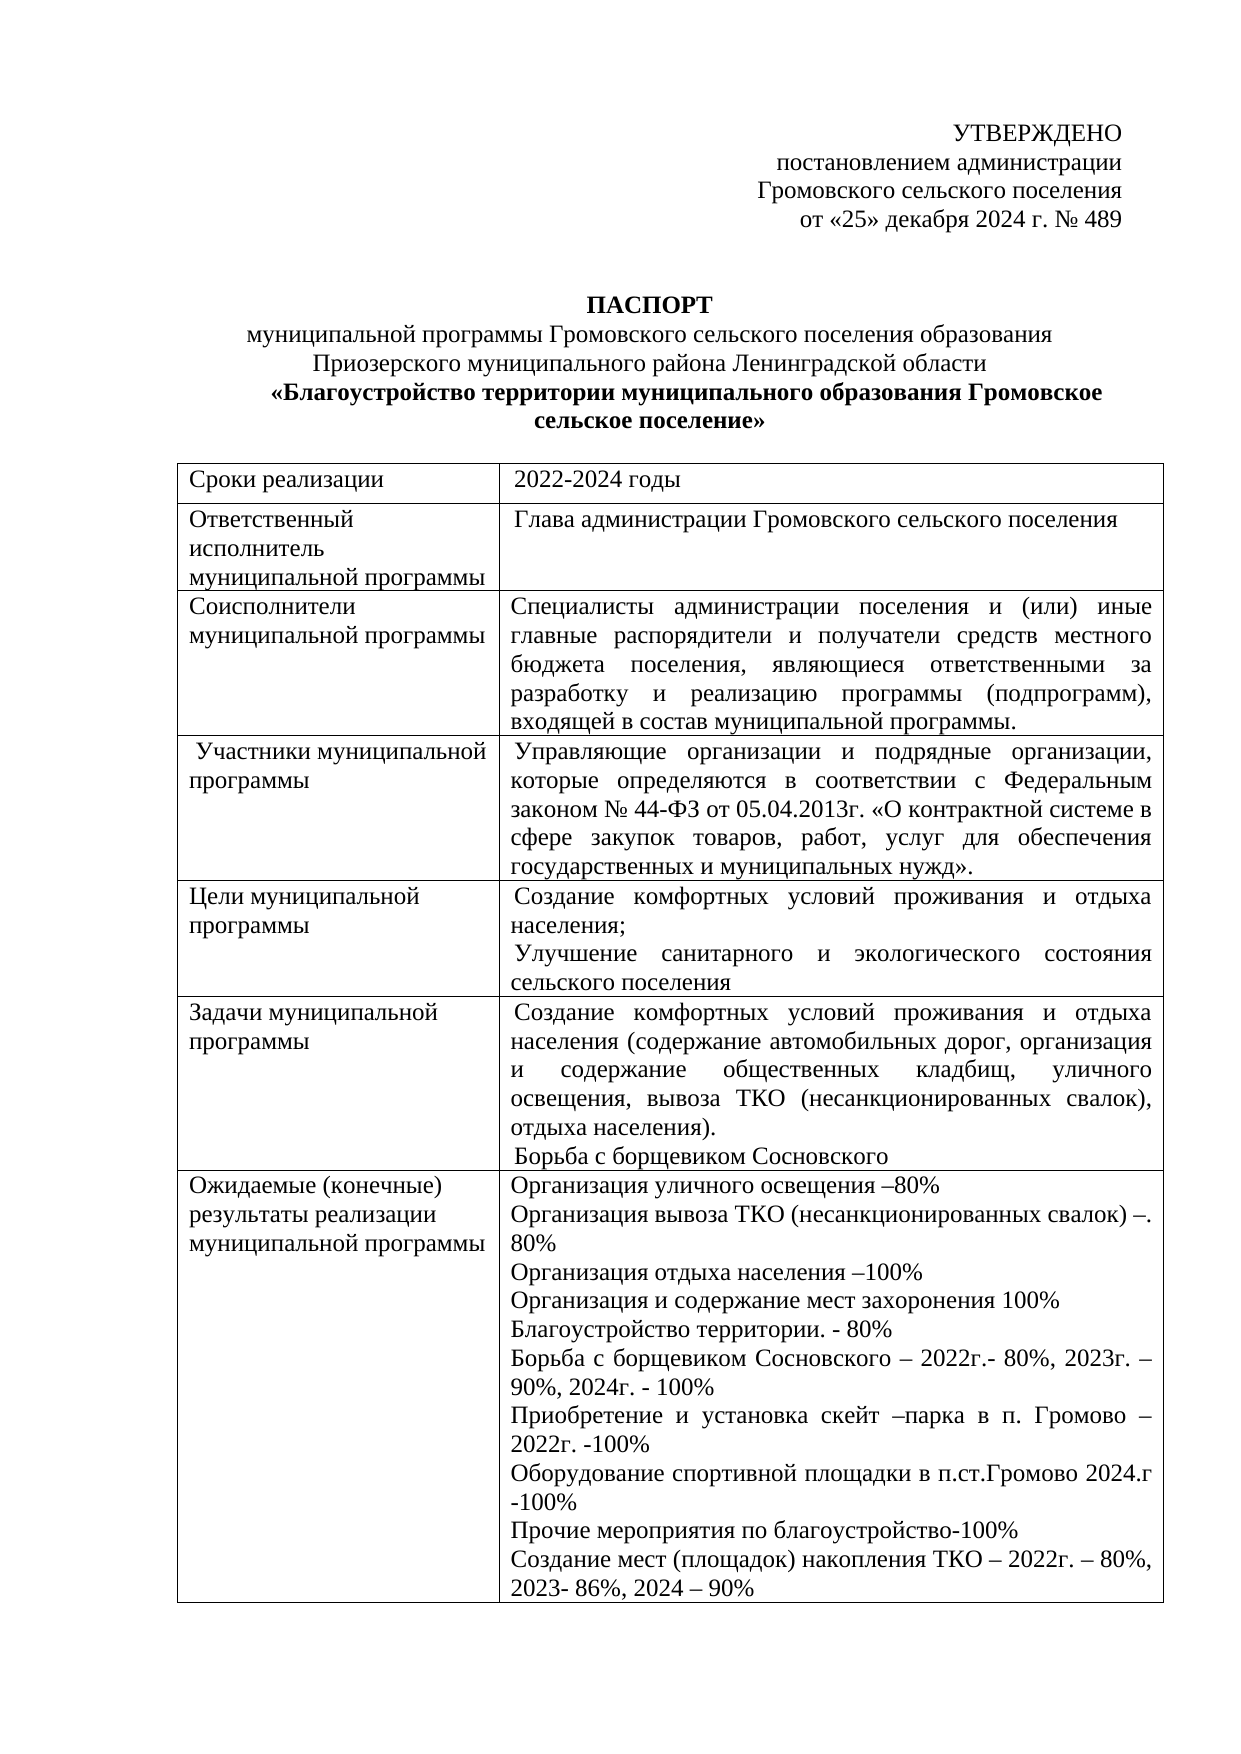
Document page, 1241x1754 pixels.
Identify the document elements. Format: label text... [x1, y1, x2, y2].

table_cell Задачи муниципальной программы [178, 997, 499, 1169]
table_cell Создание комфортных условий проживания и отдыха населения (содержание автомобильных дорог, организация и содержание общественных кладбищ, уличного освещения, вывоза ТКО (несанкционированных свалок), отдыха населения). Борьба с борщевиком Сосновского [500, 997, 1163, 1169]
list постановлением администрации [177, 147, 1122, 176]
table_cell Соисполнители муниципальной программы [178, 591, 499, 735]
table_cell Организация уличного освещения –80% Организация вывоза ТКО (несанкционированных свалок) –. 80% Организация отдыха населения –100% Организация и содержание мест захоронения 100% Благоустройство территории. - 80% Борьба с борщевиком Сосновского – 2022г.- 80%, 2023г. – 90%, 2024г. - 100% Приобретение и установка скейт –парка в п. Громово – 2022г. -100% Оборудование спортивной площадки в п.ст.Громово 2024.г -100% Прочие мероприятия по благоустройство-100% Создание мест (площадок) накопления ТКО – 2022г. – 80%, 2023- 86%, 2024 – 90% [500, 1171, 1163, 1602]
table_header 2022-2024 годы [500, 464, 1163, 503]
list УТВЕРЖДЕНО [177, 118, 1122, 147]
table_cell Участники муниципальной программы [178, 736, 499, 880]
table_cell Ответственный исполнитель муниципальной программы [178, 504, 499, 590]
table_cell Управляющие организации и подрядные организации, которые определяются в соответствии с Федеральным законом № 44-ФЗ от 05.04.2013г. «О контрактной системе в сфере закупок товаров, работ, услуг для обеспечения государственных и муниципальных нужд». [500, 736, 1163, 880]
table_cell Ожидаемые (конечные) результаты реализации муниципальной программы [178, 1171, 499, 1602]
table_cell Создание комфортных условий проживания и отдыха населения; Улучшение санитарного и экологического состояния сельского поселения [500, 881, 1163, 996]
list Громовского сельского поселения [177, 176, 1122, 204]
table_cell Цели муниципальной программы [178, 881, 499, 996]
table_cell Специалисты администрации поселения и (или) иные главные распорядители и получатели средств местного бюджета поселения, являющиеся ответственными за разработку и реализацию программы (подпрограмм), входящей в состав муниципальной программы. [500, 591, 1163, 735]
text ПАСПОРТ [177, 291, 1122, 319]
text муниципальной программы Громовского сельского поселения образования Приозерского муниципального района Ленинградской области [177, 319, 1122, 377]
table_header Сроки реализации [178, 464, 499, 503]
text «Благоустройство территории муниципального образования Громовское сельское поселение» [177, 377, 1122, 434]
list от «25» декабря 2024 г. № 489 [177, 204, 1122, 233]
table_cell Глава администрации Громовского сельского поселения [500, 504, 1163, 590]
